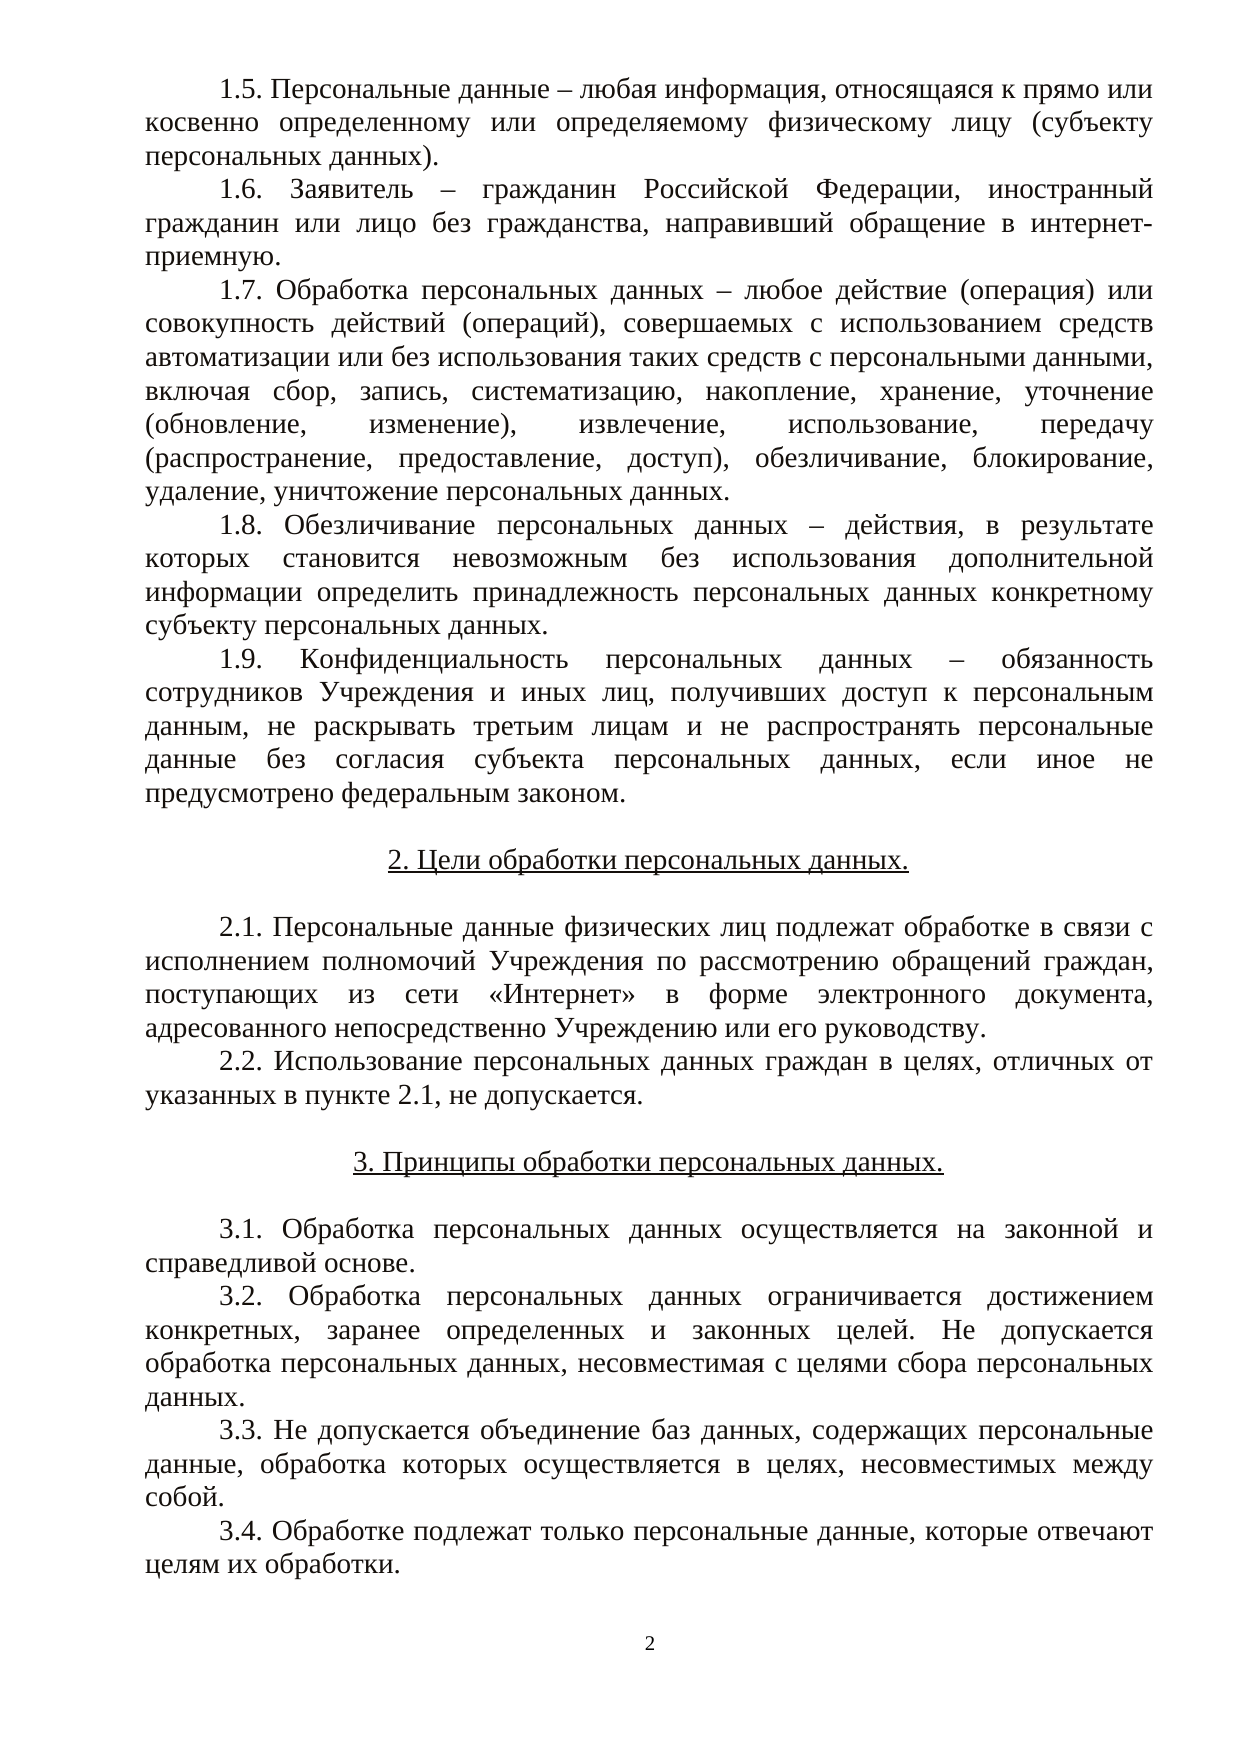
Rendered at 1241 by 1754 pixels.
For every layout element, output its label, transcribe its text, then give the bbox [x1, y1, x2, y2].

text 2.2. Использование персональных данных граждан в целях, отличных от указанных в пункте 2.1, не допускается. [145, 1043, 1154, 1111]
text 1.6. Заявитель – гражданин Российской Федерации, иностранный гражданин или лицо без гражданства, направивший обращение в интернет-приемную. [145, 171, 1154, 272]
text 3.1. Обработка персональных данных осуществляется на законной и справедливой основе. [145, 1211, 1154, 1278]
text 2. Цели обработки персональных данных. [142, 842, 1154, 876]
text 1.7. Обработка персональных данных – любое действие (операция) или совокупность действий (операций), совершаемых с использованием средств автоматизации или без использования таких средств с персональными данными, включая сбор, запись, систематизацию, накопление, хранение, уточнение (обновление, изменение), извлечение, использование, передачу (распространение, предоставление, доступ), обезличивание, блокирование, удаление, уничтожение персональных данных. [145, 272, 1154, 507]
text 3.3. Не допускается объединение баз данных, содержащих персональные данные, обработка которых осуществляется в целях, несовместимых между собой. [145, 1412, 1154, 1513]
text 3.2. Обработка персональных данных ограничивается достижением конкретных, заранее определенных и законных целей. Не допускается обработка персональных данных, несовместимая с целями сбора персональных данных. [145, 1278, 1154, 1412]
text 1.5. Персональные данные – любая информация, относящаяся к прямо или косвенно определенному или определяемому физическому лицу (субъекту персональных данных). [145, 71, 1154, 171]
text 1.8. Обезличивание персональных данных – действия, в результате которых становится невозможным без использования дополнительной информации определить принадлежность персональных данных конкретному субъекту персональных данных. [145, 507, 1154, 641]
text 3. Принципы обработки персональных данных. [142, 1144, 1154, 1178]
text 1.9. Конфиденциальность персональных данных – обязанность сотрудников Учреждения и иных лиц, получивших доступ к персональным данным, не раскрывать третьим лицам и не распространять персональные данные без согласия субъекта персональных данных, если иное не предусмотрено федеральным законом. [145, 641, 1154, 809]
text 2.1. Персональные данные физических лиц подлежат обработке в связи с исполнением полномочий Учреждения по рассмотрению обращений граждан, поступающих из сети «Интернет» в форме электронного документа, адресованного непосредственно Учреждению или его руководству. [145, 909, 1154, 1043]
text 3.4. Обработке подлежат только персональные данные, которые отвечают целям их обработки. [145, 1513, 1154, 1580]
